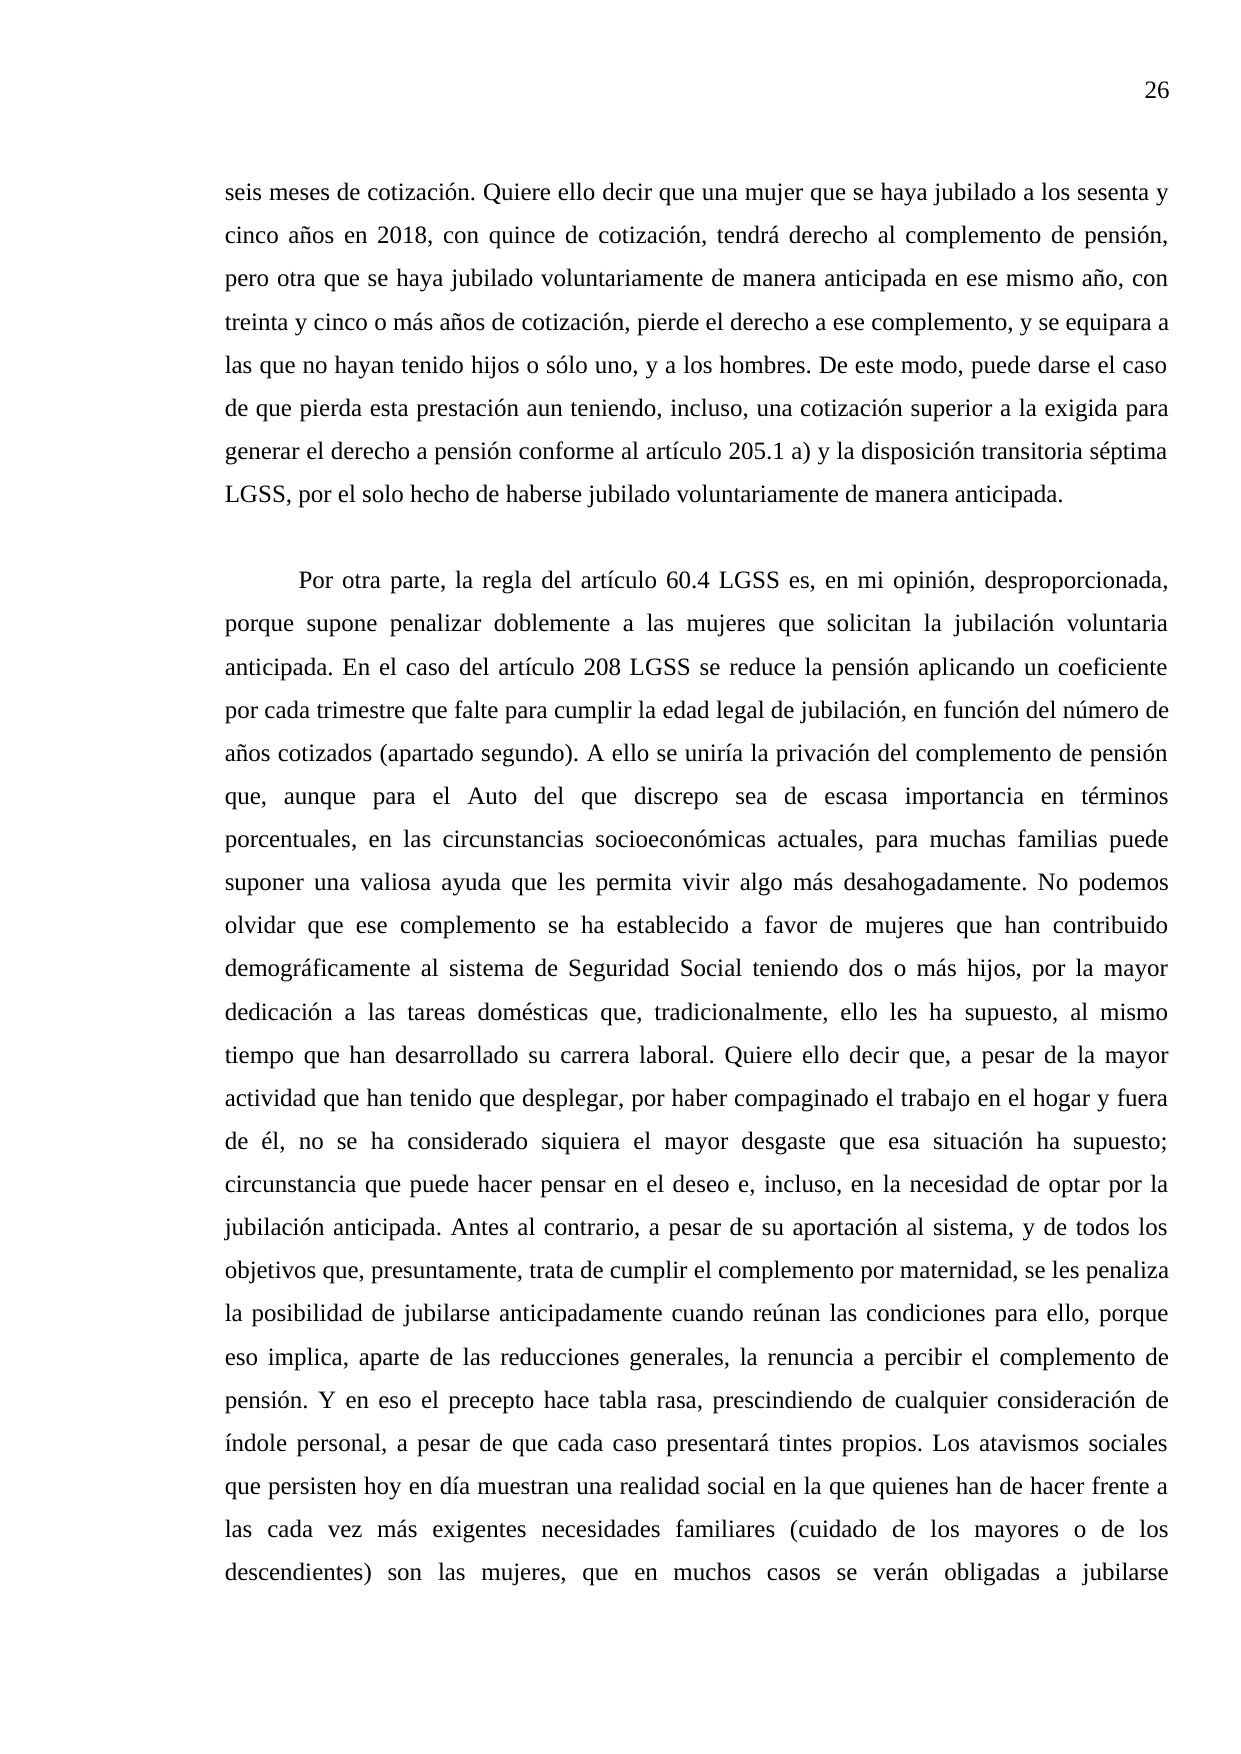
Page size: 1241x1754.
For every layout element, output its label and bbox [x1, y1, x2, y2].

text [224, 565, 1169, 1586]
text [224, 177, 1169, 508]
